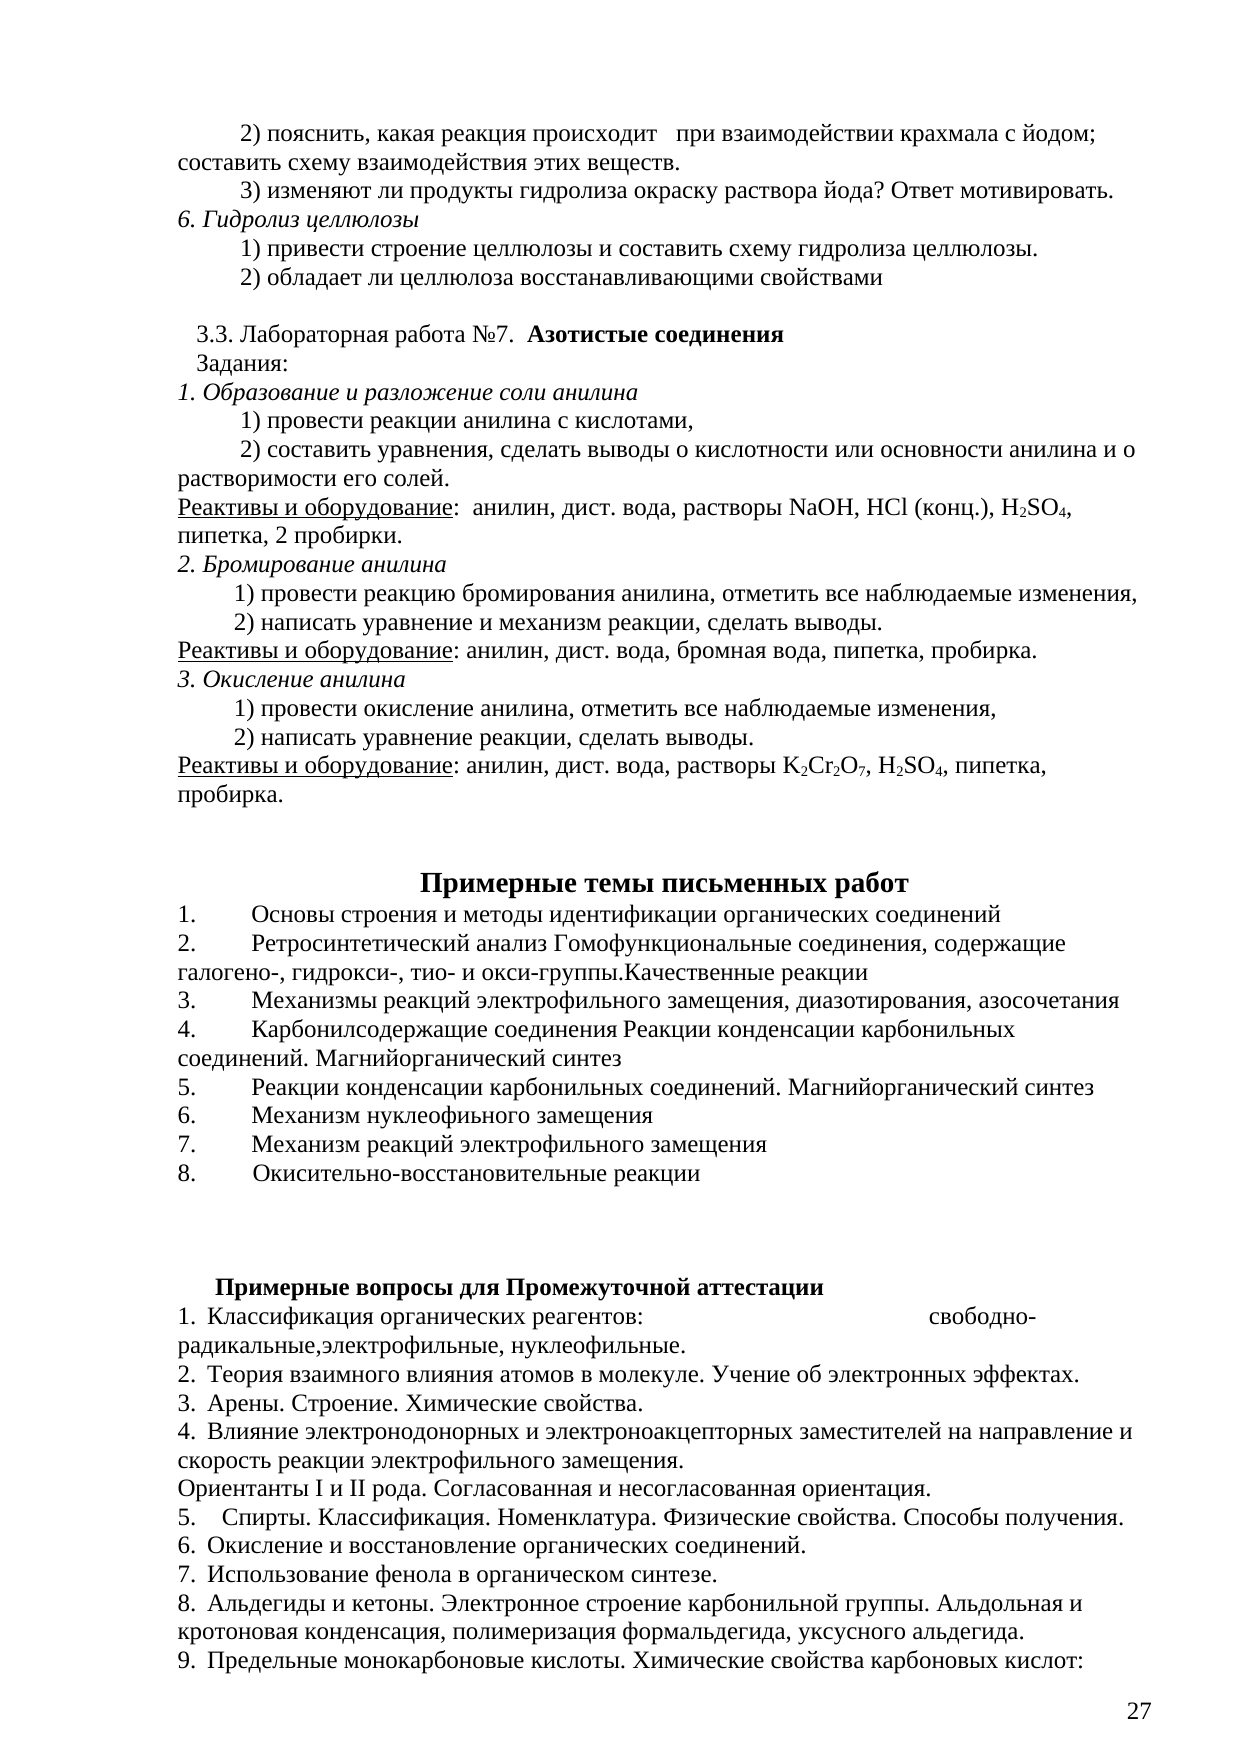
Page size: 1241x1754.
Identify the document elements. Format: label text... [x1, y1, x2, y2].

text Реактивы и оборудование: анилин, дист. вода, растворы K2Cr2O7, H2SO4, пипетка, пробирка. [177, 751, 1152, 808]
text Реактивы и оборудование: анилин, дист. вода, растворы NaOH, HCl (конц.), H2SO4, пипетка, 2 пробирки. [177, 492, 1152, 549]
text 1) привести строение целлюлозы и составить схему гидролиза целлюлозы. [177, 233, 1152, 262]
list Арены. Строение. Химические свойства. [177, 1388, 1152, 1417]
list Теория взаимного влияния атомов в молекуле. Учение об электронных эффектах. [177, 1359, 1152, 1388]
list Классификация органических реагентов: свободно-радикальные,электрофильные, нуклеофильные. [177, 1301, 1152, 1359]
text 6. Гидролиз целлюлозы [177, 204, 1152, 233]
text Примерные вопросы для Промежуточной аттестации [177, 1273, 1152, 1301]
text 1. Образование и разложение соли анилина [177, 377, 1152, 406]
text 5. Реакции конденсации карбонильных соединений. Магнийорганический синтез [177, 1072, 1152, 1100]
text 2) написать уравнение и механизм реакции, сделать выводы. [177, 607, 1152, 636]
text 8. Окисительно-восстановительные реакции [177, 1158, 1152, 1187]
text 3. Механизмы реакций электрофильного замещения, диазотирования, азосочетания [177, 985, 1152, 1014]
text Реактивы и оборудование: анилин, дист. вода, бромная вода, пипетка, пробирка. [177, 636, 1152, 664]
text Задания: [177, 348, 1152, 377]
text 2) пояснить, какая реакция происходит при взаимодействии крахмала с йодом; составить схему взаимодействия этих веществ. [177, 118, 1152, 176]
text 2. Ретросинтетический анализ Гомофункциональные соединения, содержащие галогено-, гидрокси-, тио- и окси-группы.Качественные реакции [177, 928, 1152, 985]
text 2) написать уравнение реакции, сделать выводы. [177, 722, 1152, 751]
list Альдегиды и кетоны. Электронное строение карбонильной группы. Альдольная и кротоновая конденсация, полимеризация формальдегида, уксусного альдегида. [177, 1588, 1152, 1645]
list Использование фенола в органическом синтезе. [177, 1559, 1152, 1588]
text 1) провести окисление анилина, отметить все наблюдаемые изменения, [177, 693, 1152, 722]
text 7. Механизм реакций электрофильного замещения [177, 1129, 1152, 1158]
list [177, 1645, 1152, 1674]
list Окисление и восстановление органических соединений. [177, 1531, 1152, 1559]
text 2) составить уравнения, сделать выводы о кислотности или основности анилина и о растворимости его солей. [177, 434, 1152, 492]
text 1) провести реакции анилина с кислотами, [177, 406, 1152, 434]
text 1) провести реакцию бромирования анилина, отметить все наблюдаемые изменения, [177, 578, 1152, 607]
text 3) изменяют ли продукты гидролиза окраску раствора йода? Ответ мотивировать. [177, 176, 1152, 204]
text 2. Бромирование анилина [177, 549, 1152, 578]
text Примерные темы письменных работ [177, 866, 1152, 899]
text 1. Основы строения и методы идентификации органических соединений [177, 899, 1152, 928]
text 2) обладает ли целлюлоза восстанавливающими свойствами [177, 262, 1152, 291]
text Ориентанты I и II рода. Согласованная и несогласованная ориентация. [177, 1474, 1152, 1502]
text 4. Карбонилсодержащие соединения Реакции конденсации карбонильных соединений. Магнийорганический синтез [177, 1014, 1152, 1072]
list Спирты. Классификация. Номенклатура. Физические свойства. Способы получения. [177, 1502, 1152, 1531]
text 3. Окисление анилина [177, 664, 1152, 693]
text 6. Механизм нуклеофиьного замещения [177, 1100, 1152, 1129]
list Влияние электронодонорных и электроноакцепторных заместителей на направление и скорость реакции электрофильного замещения. [177, 1417, 1152, 1474]
text 3.3. Лабораторная работа №7. Азотистые соединения [177, 319, 1152, 348]
